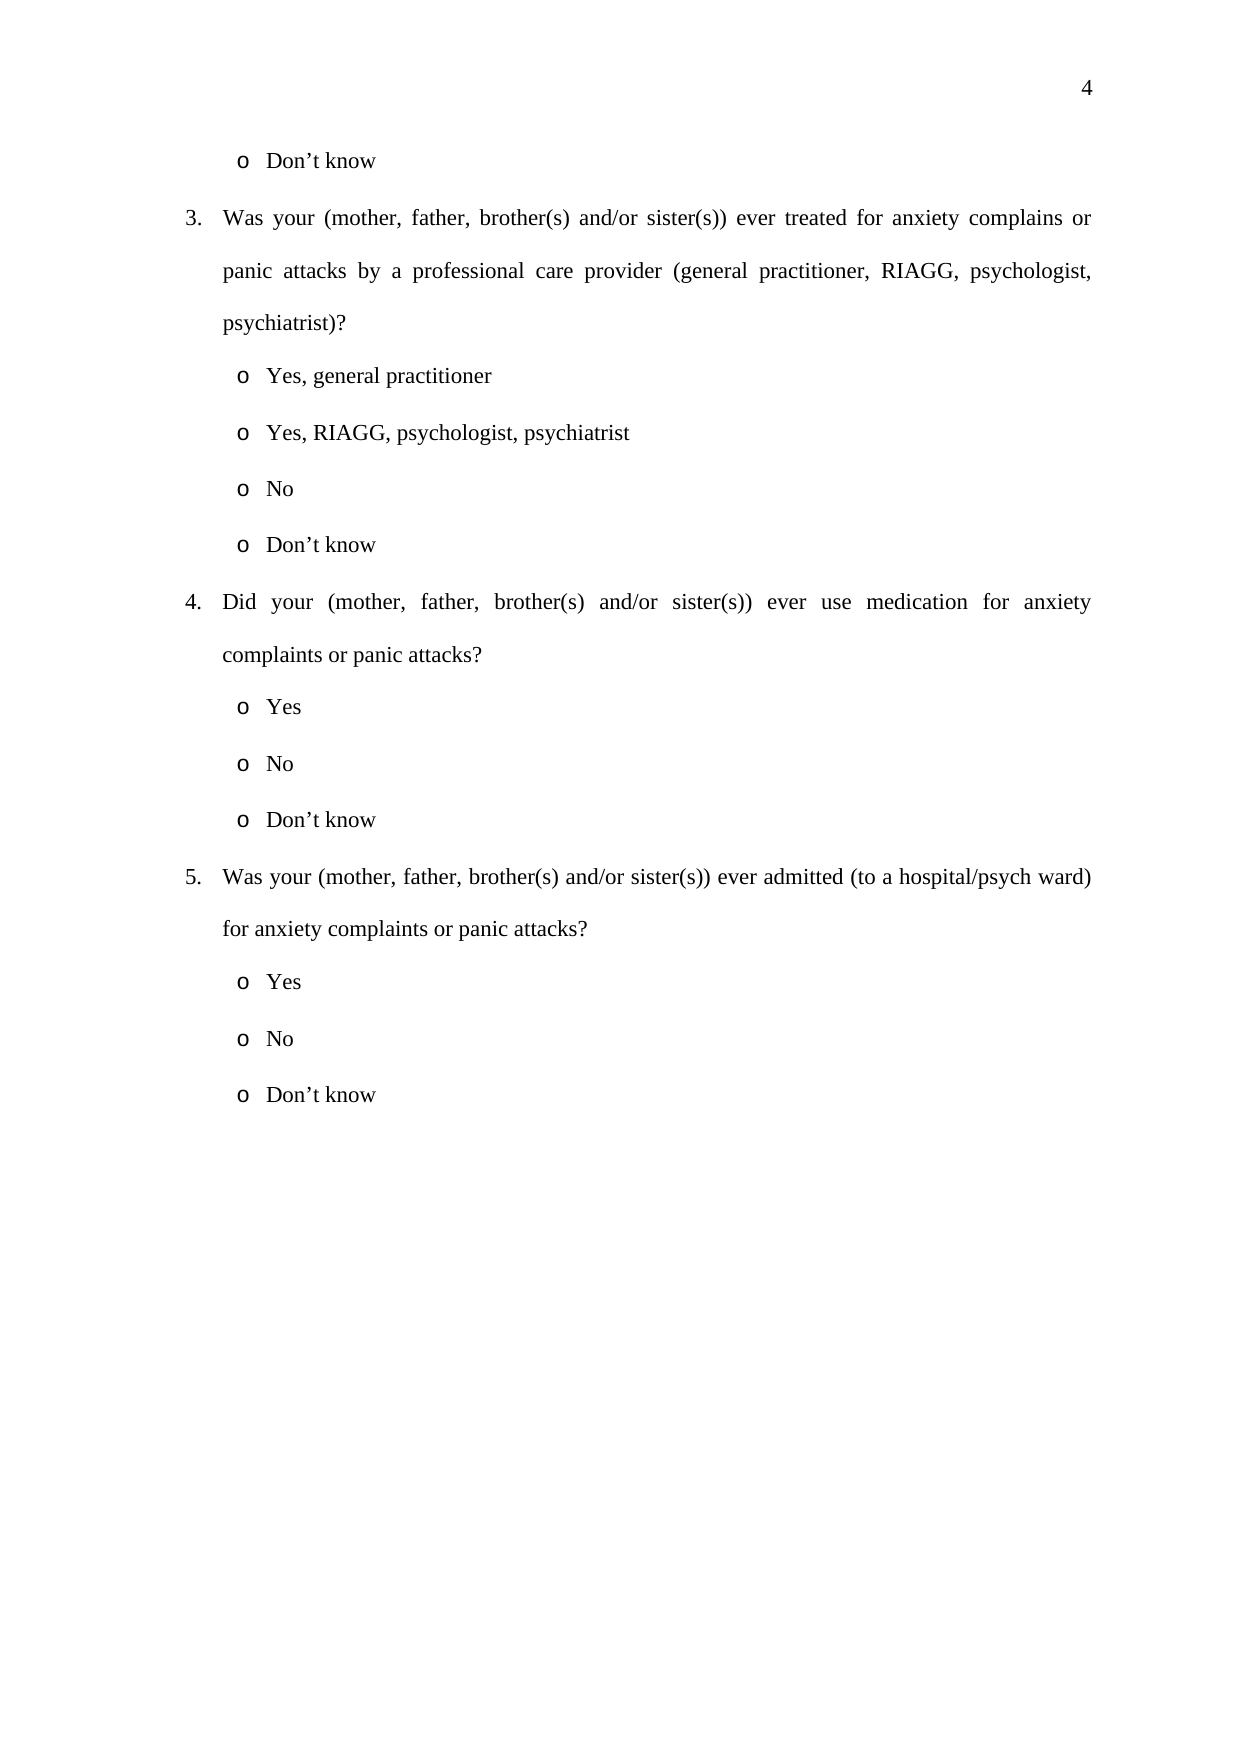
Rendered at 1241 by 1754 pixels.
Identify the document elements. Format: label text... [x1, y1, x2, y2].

list Don’t know [236, 532, 1093, 560]
list Yes [236, 693, 1093, 722]
list Was your (mother, father, brother(s) and/or sister(s)) ever treated for anxiety complains or panic attacks by a professional care provider (general practitioner, RIAGG, psychologist, psychiatrist)? [185, 204, 1093, 336]
list Yes, general practitioner [236, 362, 1093, 390]
list Did your (mother, father, brother(s) and/or sister(s)) ever use medication for anxiety complaints or panic attacks? [185, 588, 1093, 667]
list Yes, RIAGG, psychologist, psychiatrist [236, 419, 1093, 447]
list Was your (mother, father, brother(s) and/or sister(s)) ever admitted (to a hospital/psych ward) for anxiety complaints or panic attacks? [185, 863, 1093, 942]
list No [236, 750, 1093, 778]
list Don’t know [236, 148, 1093, 176]
list Don’t know [236, 1081, 1093, 1109]
list No [236, 1025, 1093, 1053]
list Don’t know [236, 806, 1093, 834]
list No [236, 475, 1093, 503]
list Yes [236, 968, 1093, 996]
